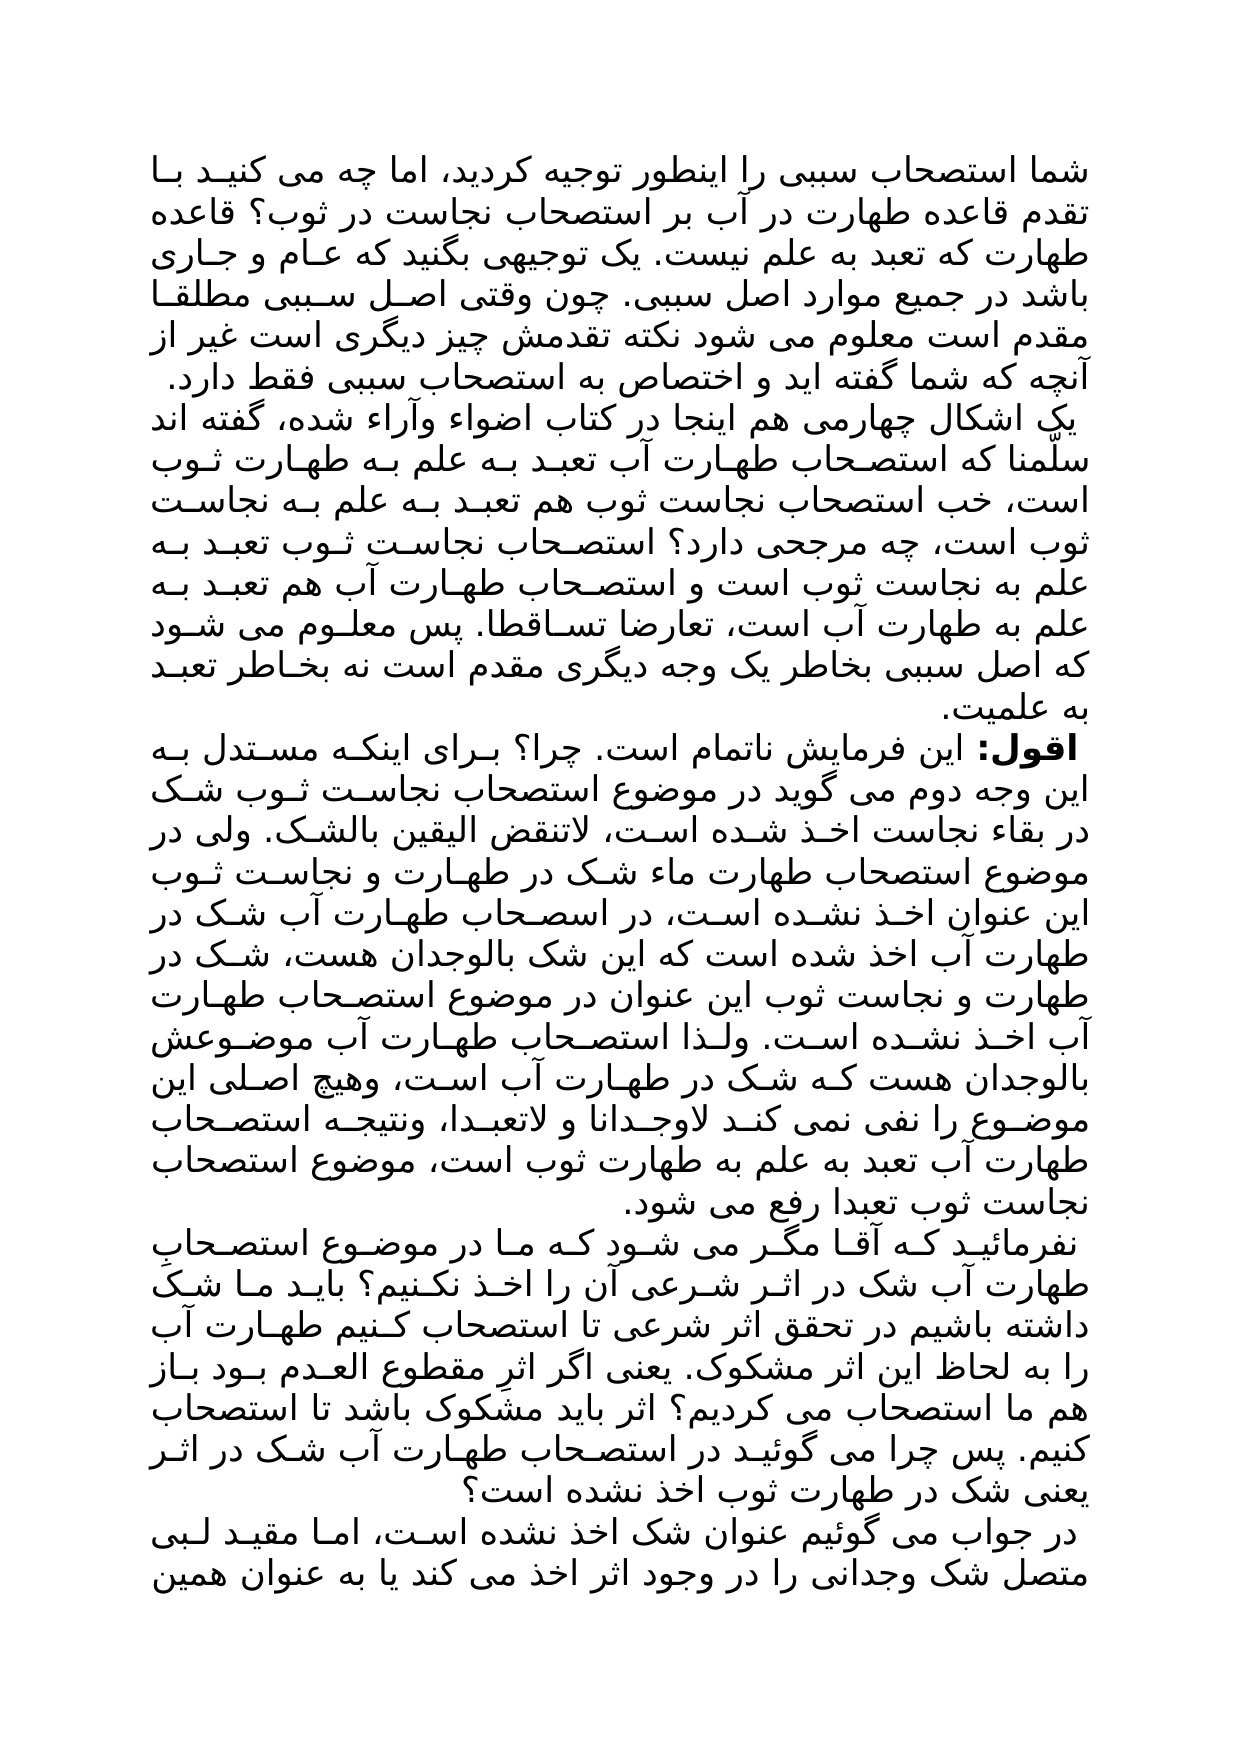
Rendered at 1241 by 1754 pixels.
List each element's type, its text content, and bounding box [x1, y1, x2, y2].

text نفرمائید که آقا مگر می شود که ما در موضوع استصحابِ طهارت آب شک در اثر شرعی آن را اخذ نکنیم؟ باید ما شک داشته باشیم در تحقق اثر شرعی تا استصحاب کنیم طهارت آب را به لحاظ این اثر مشکوک. یعنی اگر اثرِ مقطوع العدم بود باز هم ما استصحاب می کردیم؟ اثر باید مشکوک باشد تا استصحاب کنیم. پس چرا می گوئید در استصحاب طهارت آب شک در اثر یعنی شک در طهارت ثوب اخذ نشده است؟ [150, 1222, 1090, 1511]
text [150, 150, 1090, 397]
text اقول: این فرمایش ناتمام است. چرا؟ برای اینکه مستدل به این وجه دوم می گوید در موضوع استصحاب نجاست ثوب شک در بقاء نجاست اخذ شده است، لاتنقض الیقین بالشک. ولی در موضوع استصحاب طهارت ماء شک در طهارت و نجاست ثوب این عنوان اخذ نشده است، در اسصحاب طهارت آب شک در طهارت آب اخذ شده است که این شک بالوجدان هست، شک در طهارت و نجاست ثوب این عنوان در موضوع استصحاب طهارت آب اخذ نشده است. ولذا استصحاب طهارت آب موضوعش بالوجدان هست که شک در طهارت آب است، وهیچ اصلی این موضوع را نفی نمی کند لاوجدانا و لاتعبدا، ونتیجه استصحاب طهارت آب تعبد به علم به طهارت ثوب است، موضوع استصحاب نجاست ثوب تعبدا رفع می شود. [150, 727, 1090, 1222]
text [150, 1511, 1090, 1594]
text یک اشکال چهارمی هم اینجا در کتاب اضواء وآراء شده، گفته اند سلّمنا که استصحاب طهارت آب تعبد به علم به طهارت ثوب است، خب استصحاب نجاست ثوب هم تعبد به علم به نجاست ثوب است، چه مرجحی دارد؟ استصحاب نجاست ثوب تعبد به علم به نجاست ثوب است و استصحاب طهارت آب هم تعبد به علم به طهارت آب است، تعارضا تساقطا. پس معلوم می شود که اصل سببی بخاطر یک وجه دیگری مقدم است نه بخاطر تعبد به علمیت. [150, 397, 1090, 727]
